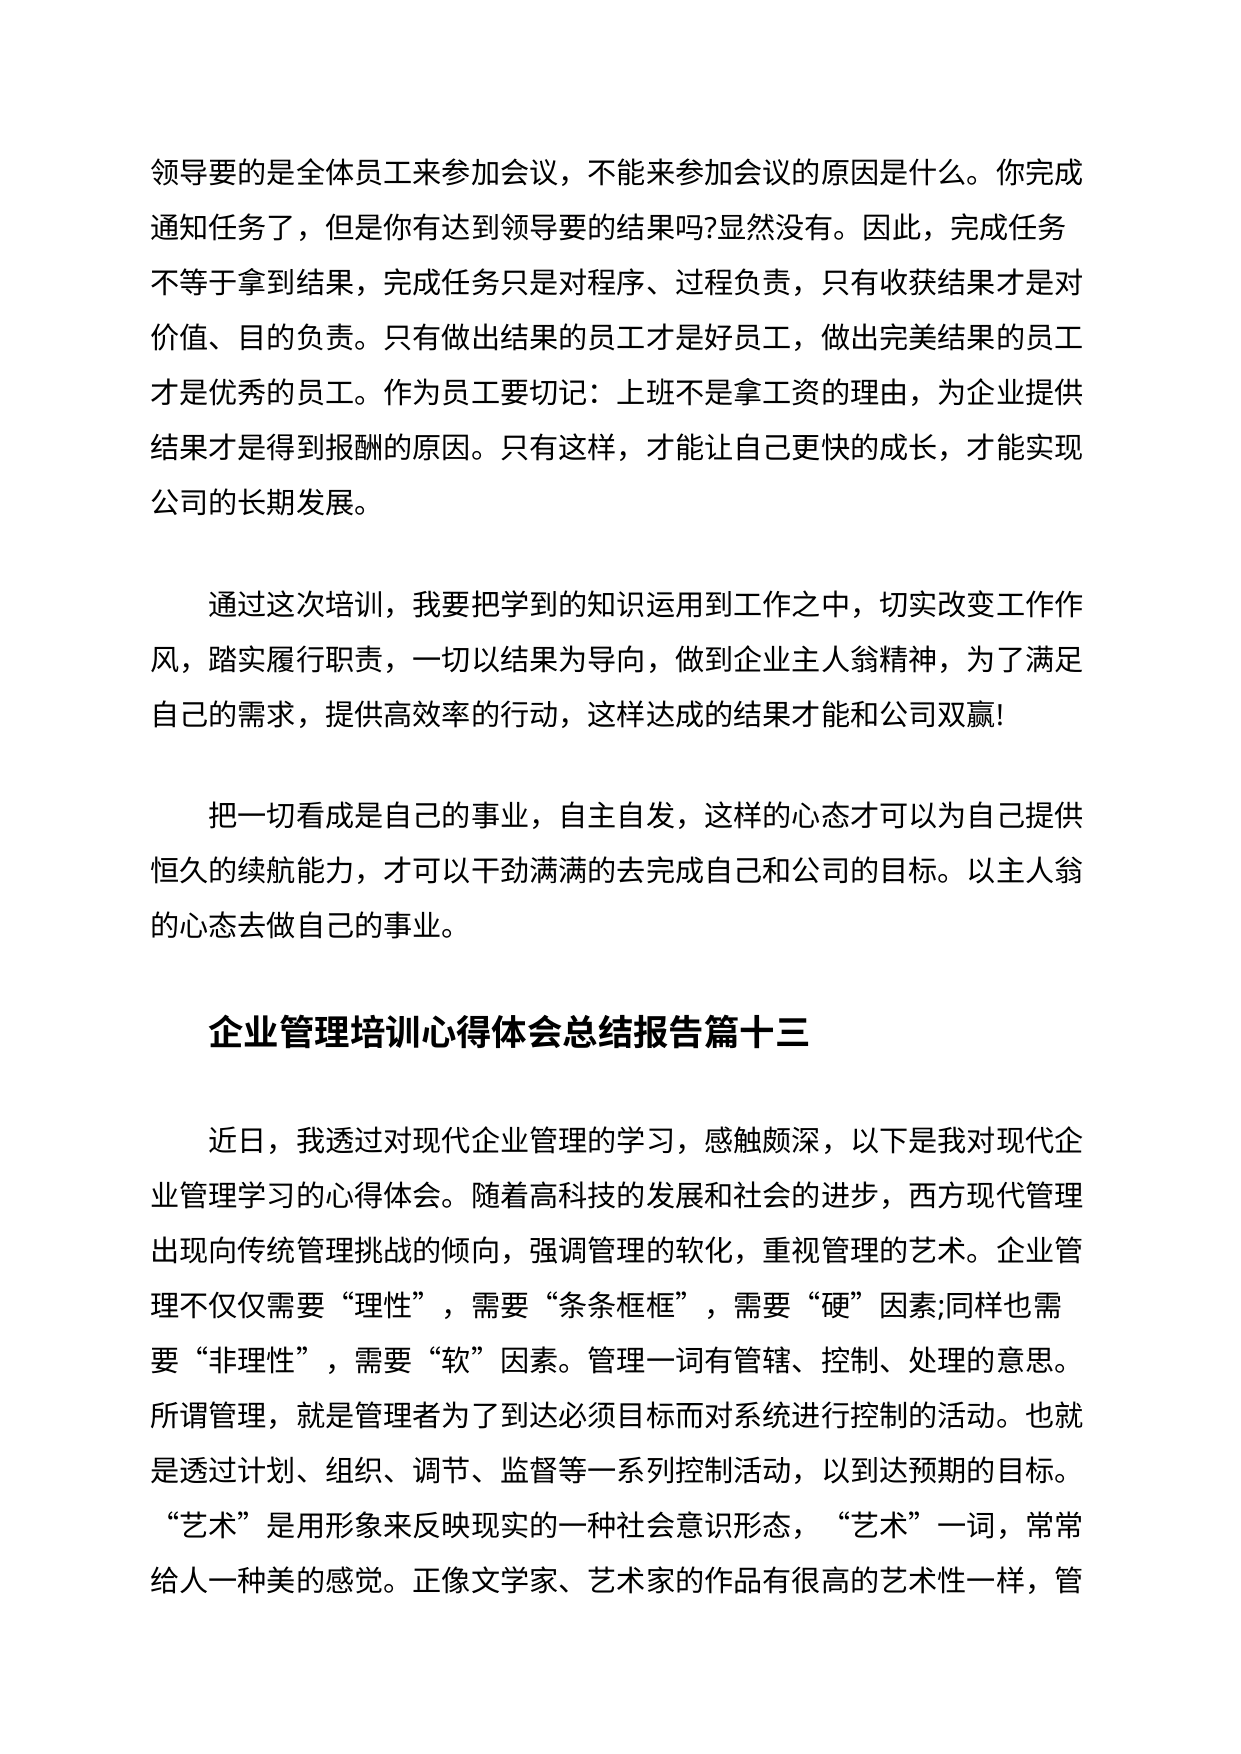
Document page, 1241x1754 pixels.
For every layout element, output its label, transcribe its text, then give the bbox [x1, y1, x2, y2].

text 通过这次培训，我要把学到的知识运用到工作之中，切实改变工作作风，踏实履行职责，一切以结果为导向，做到企业主人翁精神，为了满足自己的需求，提供高效率的行动，这样达成的结果才能和公司双赢! [150, 581, 1090, 733]
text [150, 1118, 1090, 1599]
text 企业管理培训心得体会总结报告篇十三 [150, 1004, 1090, 1056]
text 把一切看成是自己的事业，自主自发，这样的心态才可以为自己提供恒久的续航能力，才可以干劲满满的去完成自己和公司的目标。以主人翁的心态去做自己的事业。 [150, 793, 1090, 945]
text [150, 150, 1090, 522]
